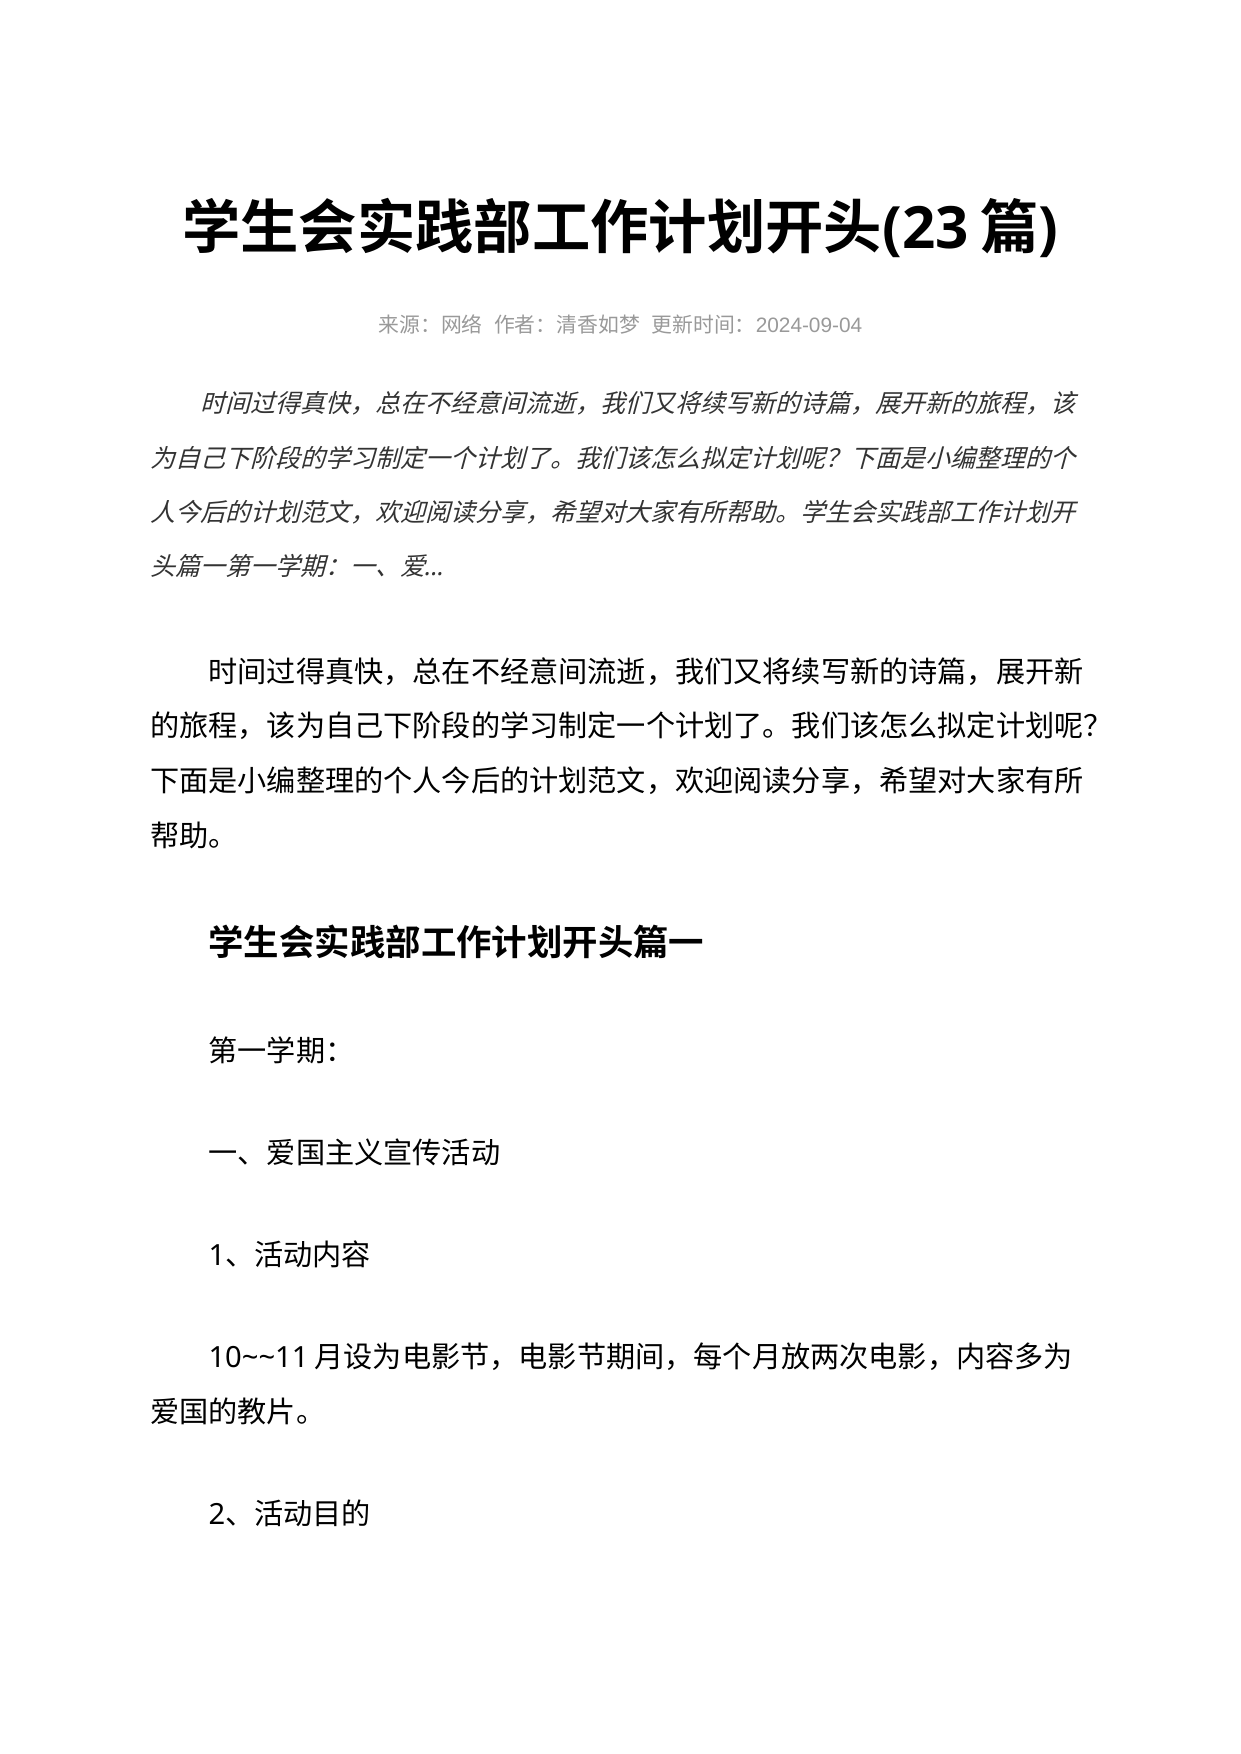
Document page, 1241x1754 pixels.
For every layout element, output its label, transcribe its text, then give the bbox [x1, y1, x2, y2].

text 第一学期： [150, 1028, 1090, 1070]
text 10~~11月设为电影节，电影节期间，每个月放两次电影，内容多为爱国的教片。 [150, 1333, 1090, 1431]
subtitle 学生会实践部工作计划开头(23篇) [150, 181, 1090, 266]
text 一、爱国主义宣传活动 [150, 1130, 1090, 1172]
text 2、活动目的 [150, 1490, 1090, 1533]
text 学生会实践部工作计划开头篇一 [150, 914, 1090, 966]
text 时间过得真快，总在不经意间流逝，我们又将续写新的诗篇，展开新的旅程，该为自己下阶段的学习制定一个计划了。我们该怎么拟定计划呢？下面是小编整理的个人今后的计划范文，欢迎阅读分享，希望对大家有所帮助。学生会实践部工作计划开头篇一第一学期：一、爱... [150, 384, 1090, 583]
text 1、活动内容 [150, 1232, 1090, 1274]
text 时间过得真快，总在不经意间流逝，我们又将续写新的诗篇，展开新的旅程，该为自己下阶段的学习制定一个计划了。我们该怎么拟定计划呢？下面是小编整理的个人今后的计划范文，欢迎阅读分享，希望对大家有所帮助。 [150, 648, 1090, 855]
text 来源：网络 作者：清香如梦 更新时间：2024-09-04 [150, 313, 1090, 337]
